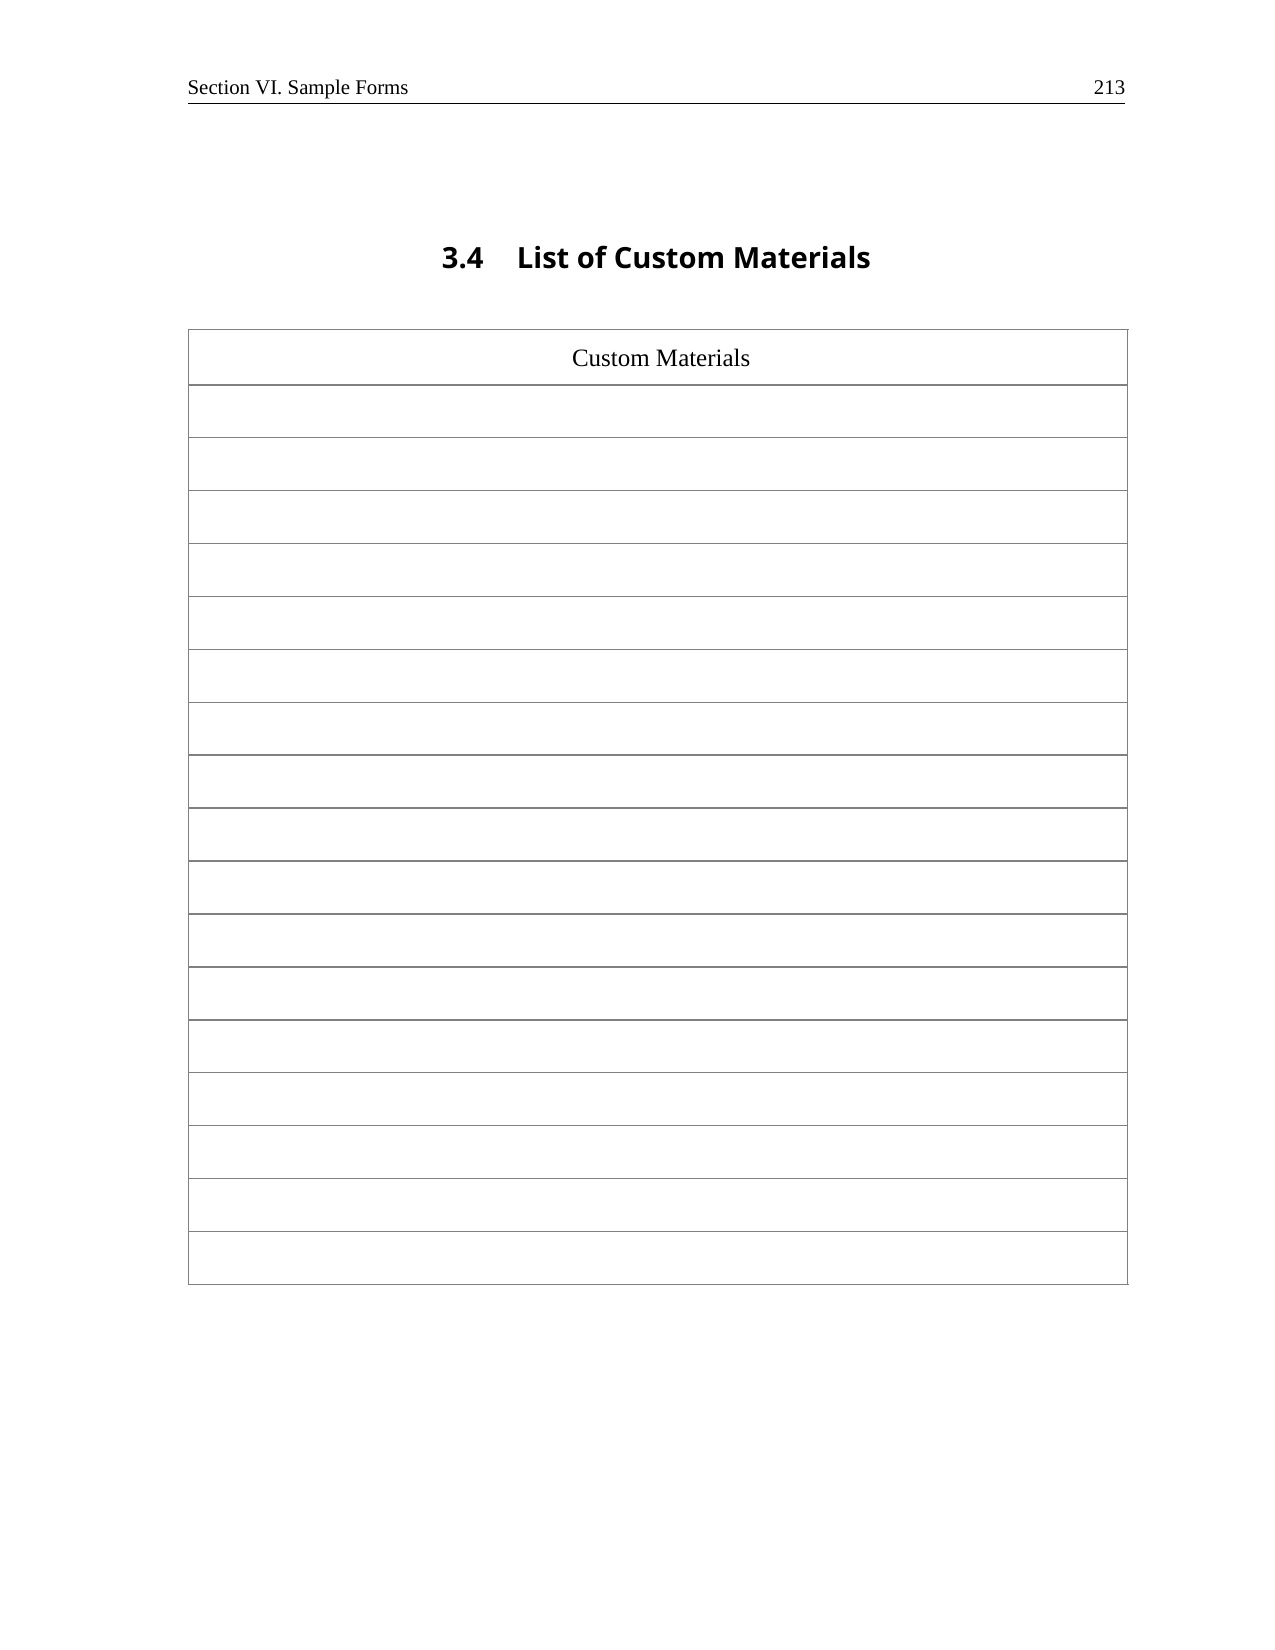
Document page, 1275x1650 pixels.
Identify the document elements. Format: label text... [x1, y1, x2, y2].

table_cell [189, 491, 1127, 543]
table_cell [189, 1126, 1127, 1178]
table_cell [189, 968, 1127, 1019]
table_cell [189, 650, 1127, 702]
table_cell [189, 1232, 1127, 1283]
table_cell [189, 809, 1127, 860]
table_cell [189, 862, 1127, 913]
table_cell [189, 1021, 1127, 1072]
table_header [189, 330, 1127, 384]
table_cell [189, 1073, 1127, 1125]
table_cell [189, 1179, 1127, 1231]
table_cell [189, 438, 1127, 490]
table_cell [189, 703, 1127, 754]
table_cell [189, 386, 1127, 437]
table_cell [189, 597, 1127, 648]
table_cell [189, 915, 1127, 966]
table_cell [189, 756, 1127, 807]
text 3.4 List of Custom Materials [187, 237, 1125, 277]
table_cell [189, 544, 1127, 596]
